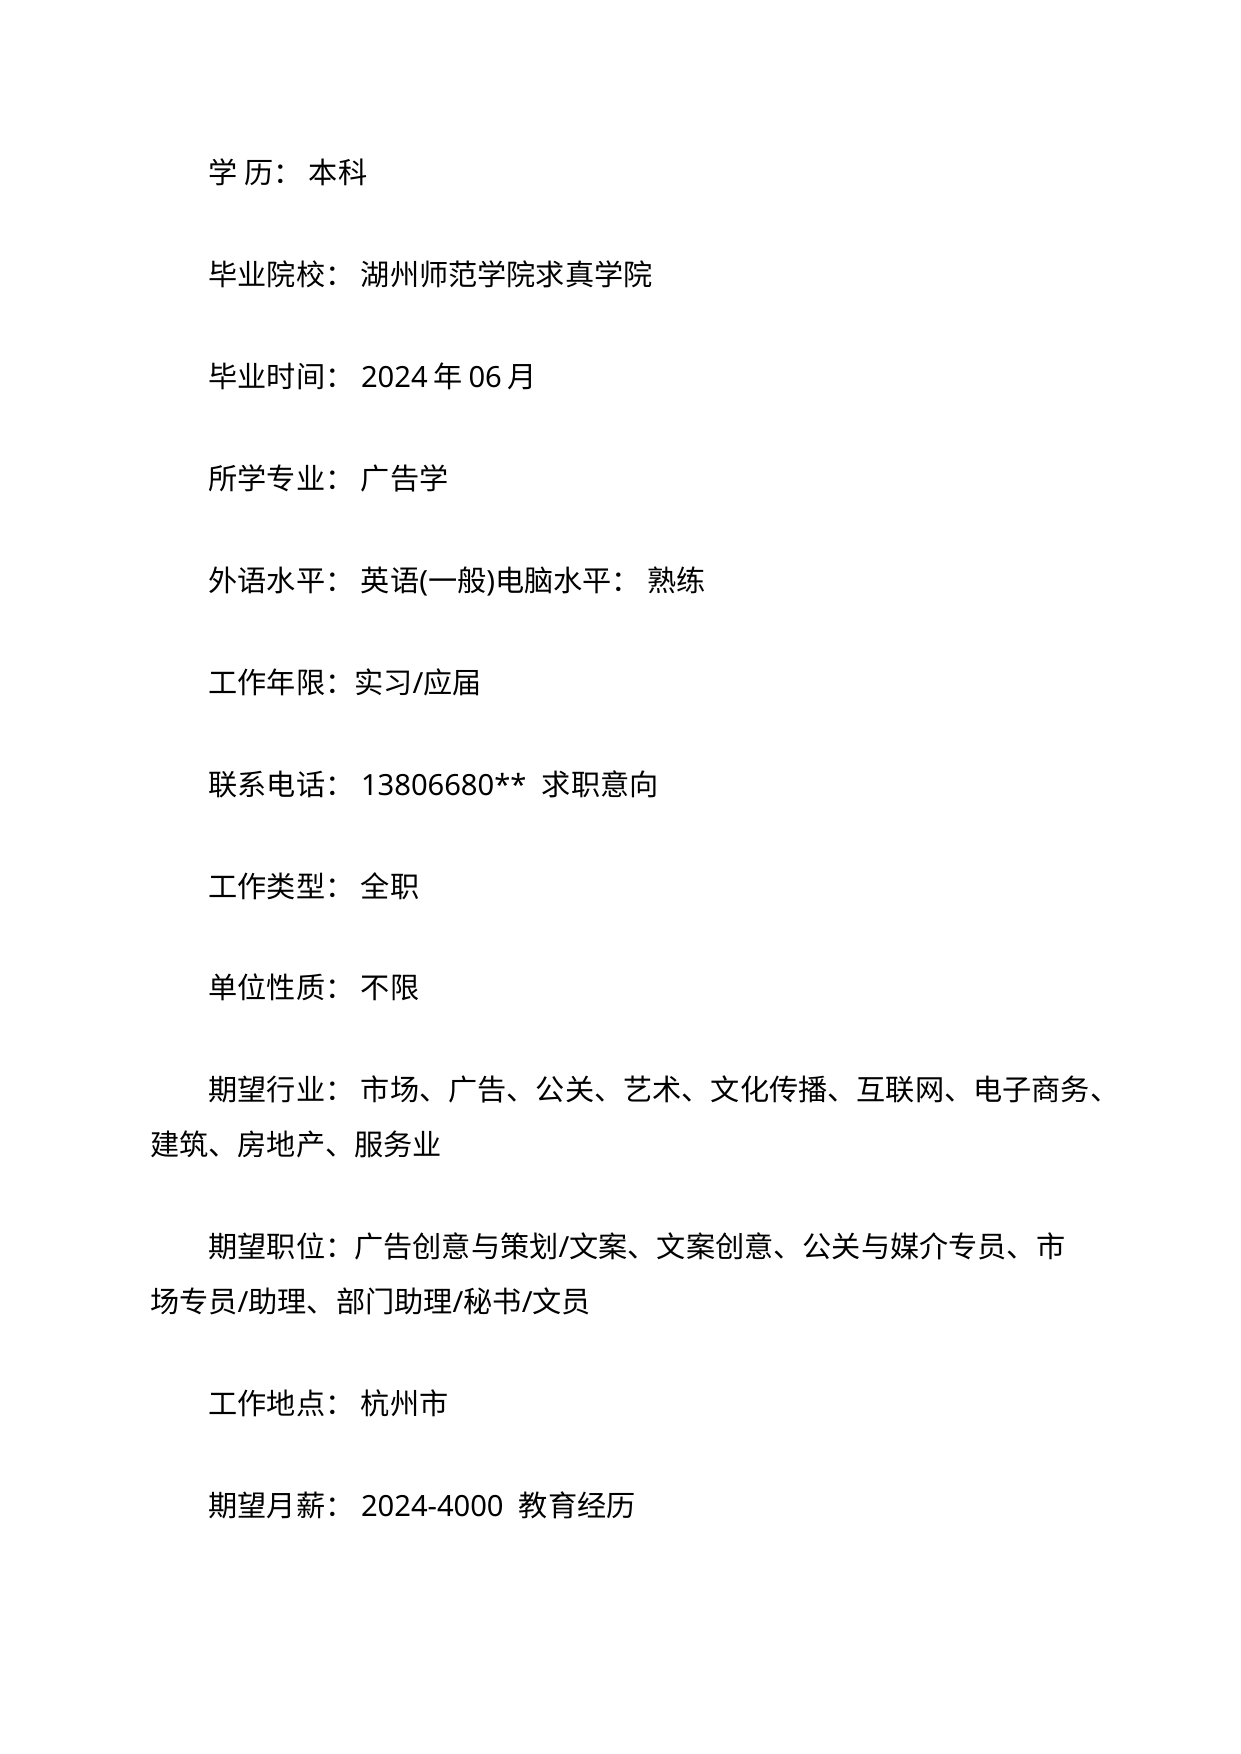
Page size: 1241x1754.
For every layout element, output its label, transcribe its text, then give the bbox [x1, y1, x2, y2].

text 工作类型： 全职 [150, 863, 1090, 906]
text 学 历： 本科 [150, 150, 1090, 192]
text 期望职位：广告创意与策划/文案、文案创意、公关与媒介专员、市场专员/助理、部门助理/秘书/文员 [150, 1223, 1090, 1321]
text 期望行业： 市场、广告、公关、艺术、文化传播、互联网、电子商务、建筑、房地产、服务业 [150, 1067, 1090, 1164]
text 毕业时间： 2024年06月 [150, 353, 1090, 396]
text 毕业院校： 湖州师范学院求真学院 [150, 252, 1090, 294]
text 联系电话： 13806680** 求职意向 [150, 761, 1090, 804]
text 单位性质： 不限 [150, 965, 1090, 1007]
text 外语水平： 英语(一般)电脑水平： 熟练 [150, 557, 1090, 600]
text 期望月薪： 2024-4000 教育经历 [150, 1482, 1090, 1524]
text 工作年限：实习/应届 [150, 659, 1090, 702]
text 所学专业： 广告学 [150, 456, 1090, 498]
text 工作地点： 杭州市 [150, 1380, 1090, 1423]
